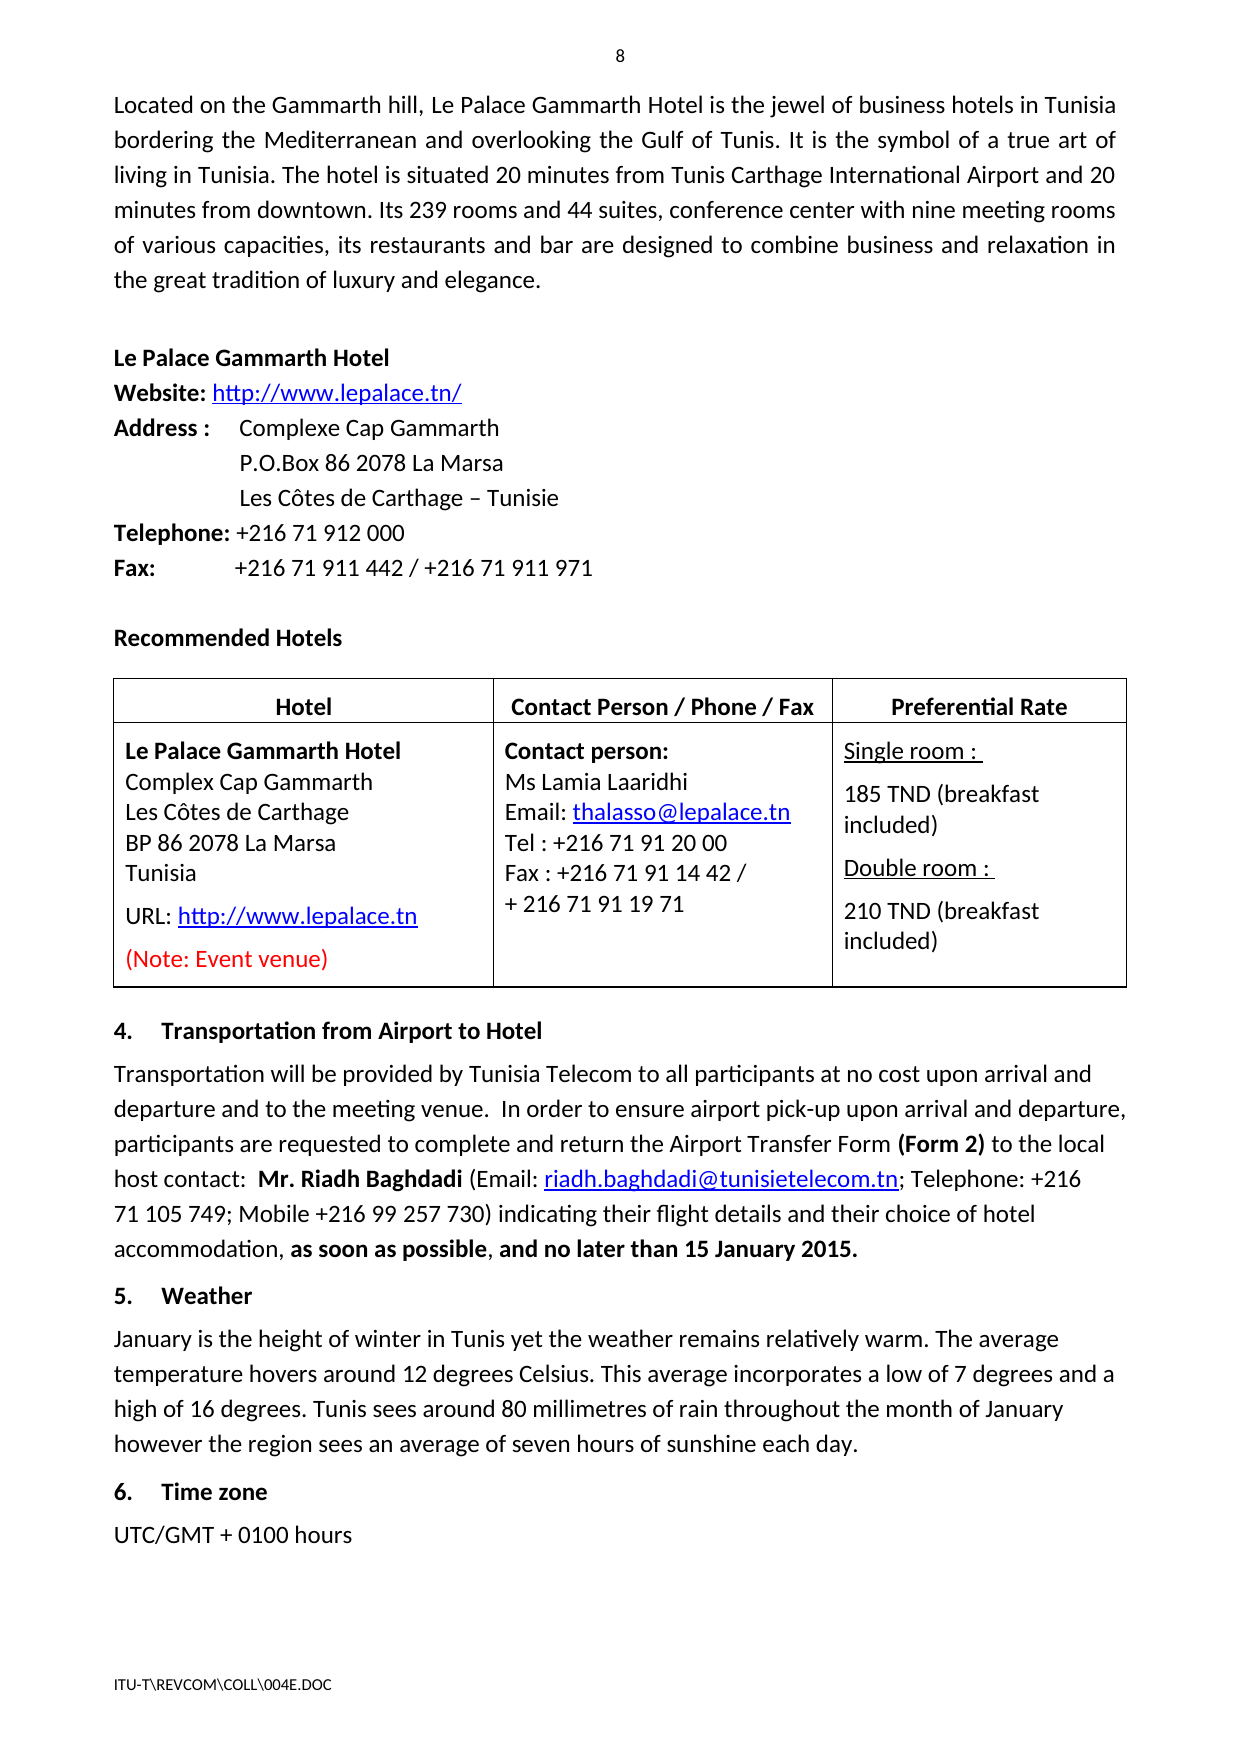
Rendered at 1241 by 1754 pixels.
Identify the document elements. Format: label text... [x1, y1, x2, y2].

table_cell Single room : 185 TND (breakfast included) Double room : 210 TND (breakfast included) [833, 723, 1126, 986]
text Address : Complexe Cap Gammarth [113, 412, 563, 442]
text P.O.Box 86 2078 La Marsa [188, 447, 563, 477]
text Les Côtes de Carthage – Tunisie [113, 482, 563, 512]
text Website: http://www.lepalace.tn/ [113, 377, 563, 407]
text Recommended Hotels [113, 622, 1127, 652]
text 5. Weather [113, 1280, 1162, 1311]
text Le Palace Gammarth Hotel [113, 342, 563, 372]
text Transportation will be provided by Tunisia Telecom to all participants at no cost upon arrival and departure and to the meeting venue. In order to ensure airport pick-up upon arrival and departure, participants are requested to complete and return the Airport Transfer Form (Form 2) to the local host contact: Mr. Riadh Baghdadi (Email: riadh.baghdadi@tunisietelecom.tn; Telephone: +216 71 105 749; Mobile +216 99 257 730) indicating their flight details and their choice of hotel accommodation, as soon as possible, and no later than 15 January 2015. [113, 1058, 1141, 1263]
table_header Preferential Rate [833, 679, 1126, 722]
text 6. Time zone [113, 1476, 1127, 1506]
table_cell Le Palace Gammarth Hotel Complex Cap Gammarth Les Côtes de Carthage BP 86 2078 La Marsa Tunisia URL: http://www.lepalace.tn (Note: Event venue) [114, 723, 493, 986]
text Fax: +216 71 911 442 / +216 71 911 971 [113, 552, 674, 582]
text 4. Transportation from Airport to Hotel [113, 1015, 1162, 1045]
text UTC/GMT + 0100 hours [113, 1519, 1129, 1549]
text Telephone: +216 71 912 000 [113, 517, 563, 547]
text Located on the Gammarth hill, Le Palace Gammarth Hotel is the jewel of business hotels in Tunisia bordering the Mediterranean and overlooking the Gulf of Tunis. It is the symbol of a true art of living in Tunisia. The hotel is situated 20 minutes from Tunis Carthage International Airport and 20 minutes from downtown. Its 239 rooms and 44 suites, conference center with nine meeting rooms of various capacities, its restaurants and bar are designed to combine business and relaxation in the great tradition of luxury and elegance. [113, 89, 1117, 294]
table_header Hotel [114, 679, 493, 722]
table_cell Contact person: Ms Lamia Laaridhi Email: thalasso@lepalace.tn Tel : +216 71 91 20 00 Fax : +216 71 91 14 42 / + 216 71 91 19 71 [494, 723, 832, 986]
text January is the height of winter in Tunis yet the weather remains relatively warm. The average temperature hovers around 12 degrees Celsius. This average incorporates a low of 7 degrees and a high of 16 degrees. Tunis sees around 80 millimetres of rain throughout the month of January however the region sees an average of seven hours of sunshine each day. [113, 1323, 1127, 1459]
table_header Contact Person / Phone / Fax [494, 679, 832, 722]
